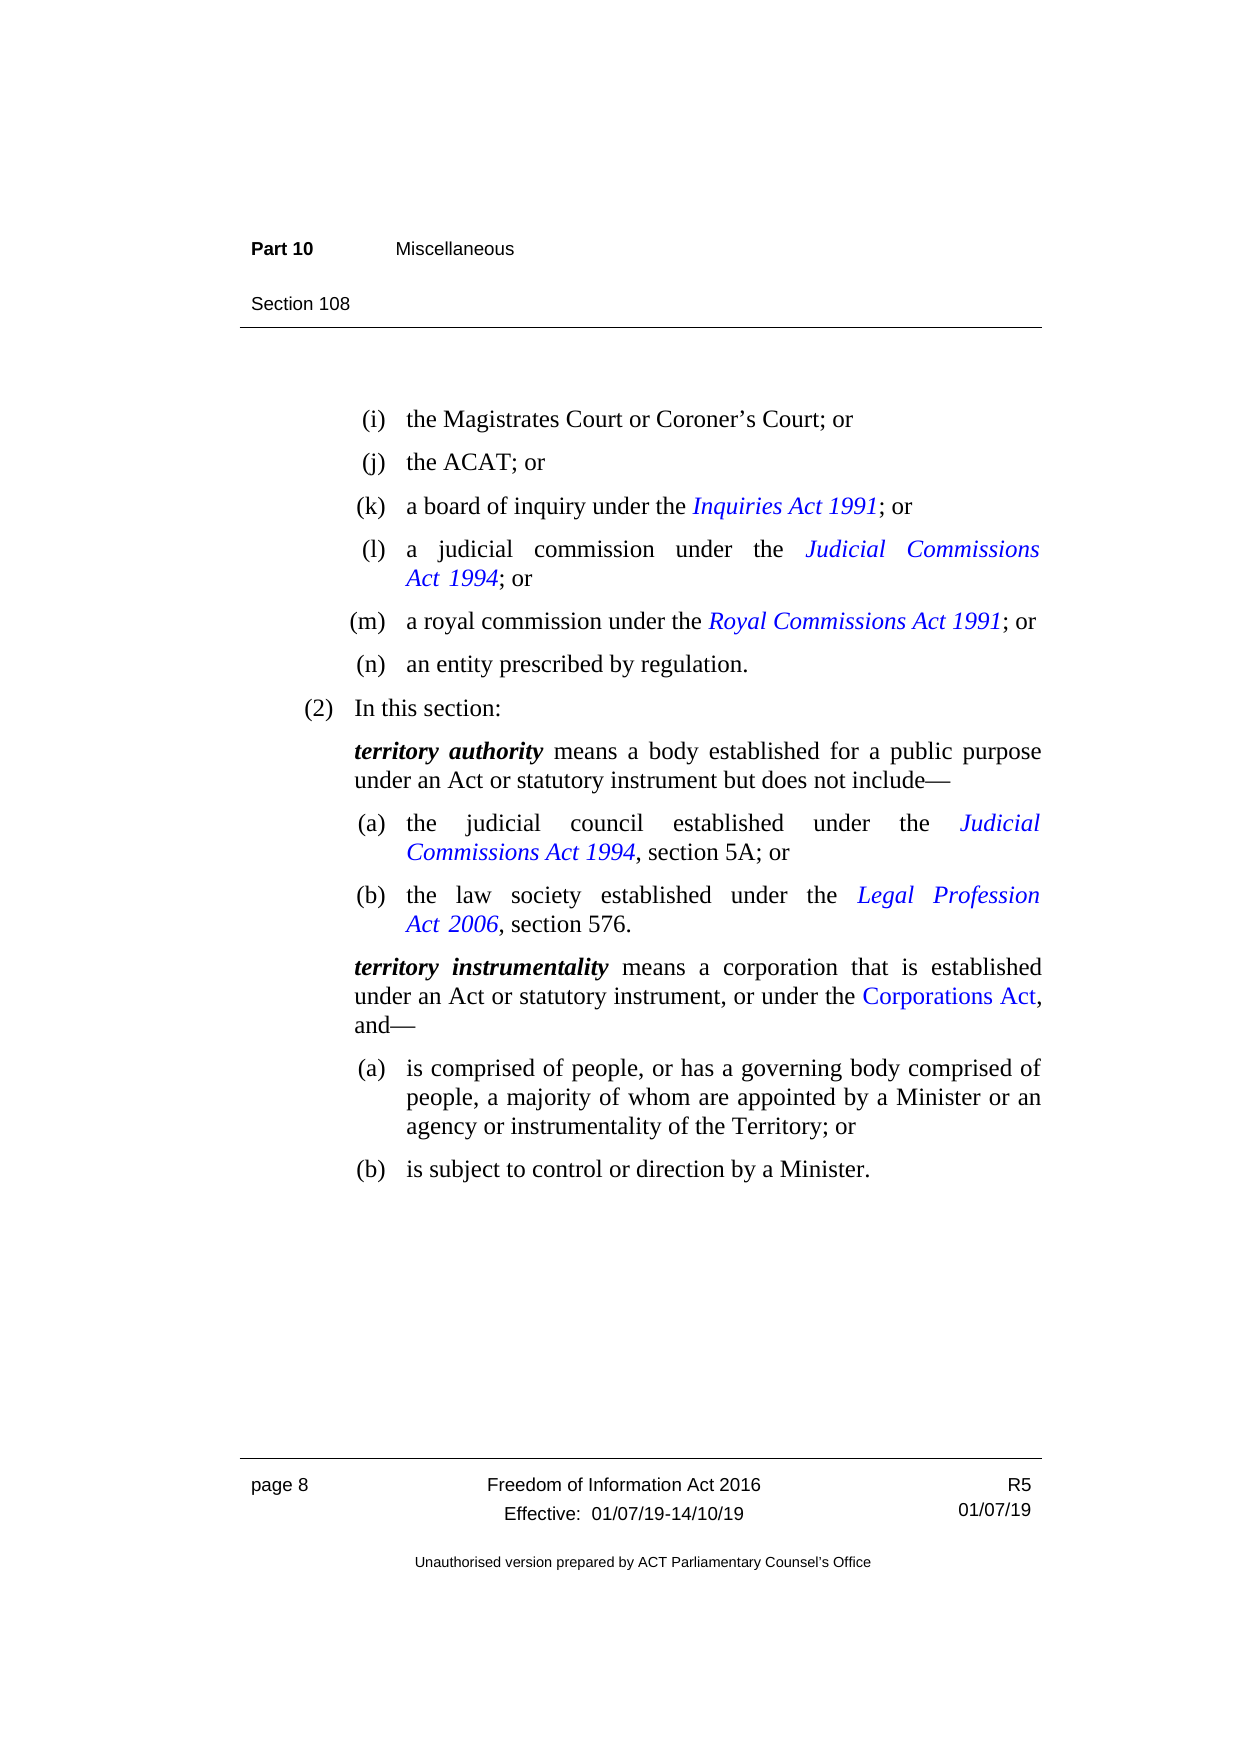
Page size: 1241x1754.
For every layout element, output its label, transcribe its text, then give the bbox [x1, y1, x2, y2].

text (k) a board of inquiry under the Inquiries Act 1991; or [239, 491, 1042, 519]
text (a) the judicial council established under the Judicial Commissions Act 1994, section 5A; or [239, 808, 1042, 866]
text territory authority means a body established for a public purpose under an Act or statutory instrument but does not include— [354, 736, 1042, 794]
text (n) an entity prescribed by regulation. [239, 649, 1042, 678]
text (b) the law society established under the Legal Profession Act 2006, section 576. [239, 880, 1042, 938]
text territory instrumentality means a corporation that is established under an Act or statutory instrument, or under the Corporations Act, and— [354, 952, 1042, 1039]
text (2) In this section: [239, 693, 1042, 722]
text (l) a judicial commission under the Judicial Commissions Act 1994; or [239, 534, 1042, 592]
text (a) is comprised of people, or has a governing body comprised of people, a majority of whom are appointed by a Minister or an agency or instrumentality of the Territory; or [239, 1053, 1042, 1139]
text (j) the ACAT; or [239, 447, 1042, 476]
text (m) a royal commission under the Royal Commissions Act 1991; or [239, 606, 1042, 635]
text (b) is subject to control or direction by a Minister. [239, 1154, 1042, 1183]
text (i) the Magistrates Court or Coroner’s Court; or [239, 404, 1042, 433]
